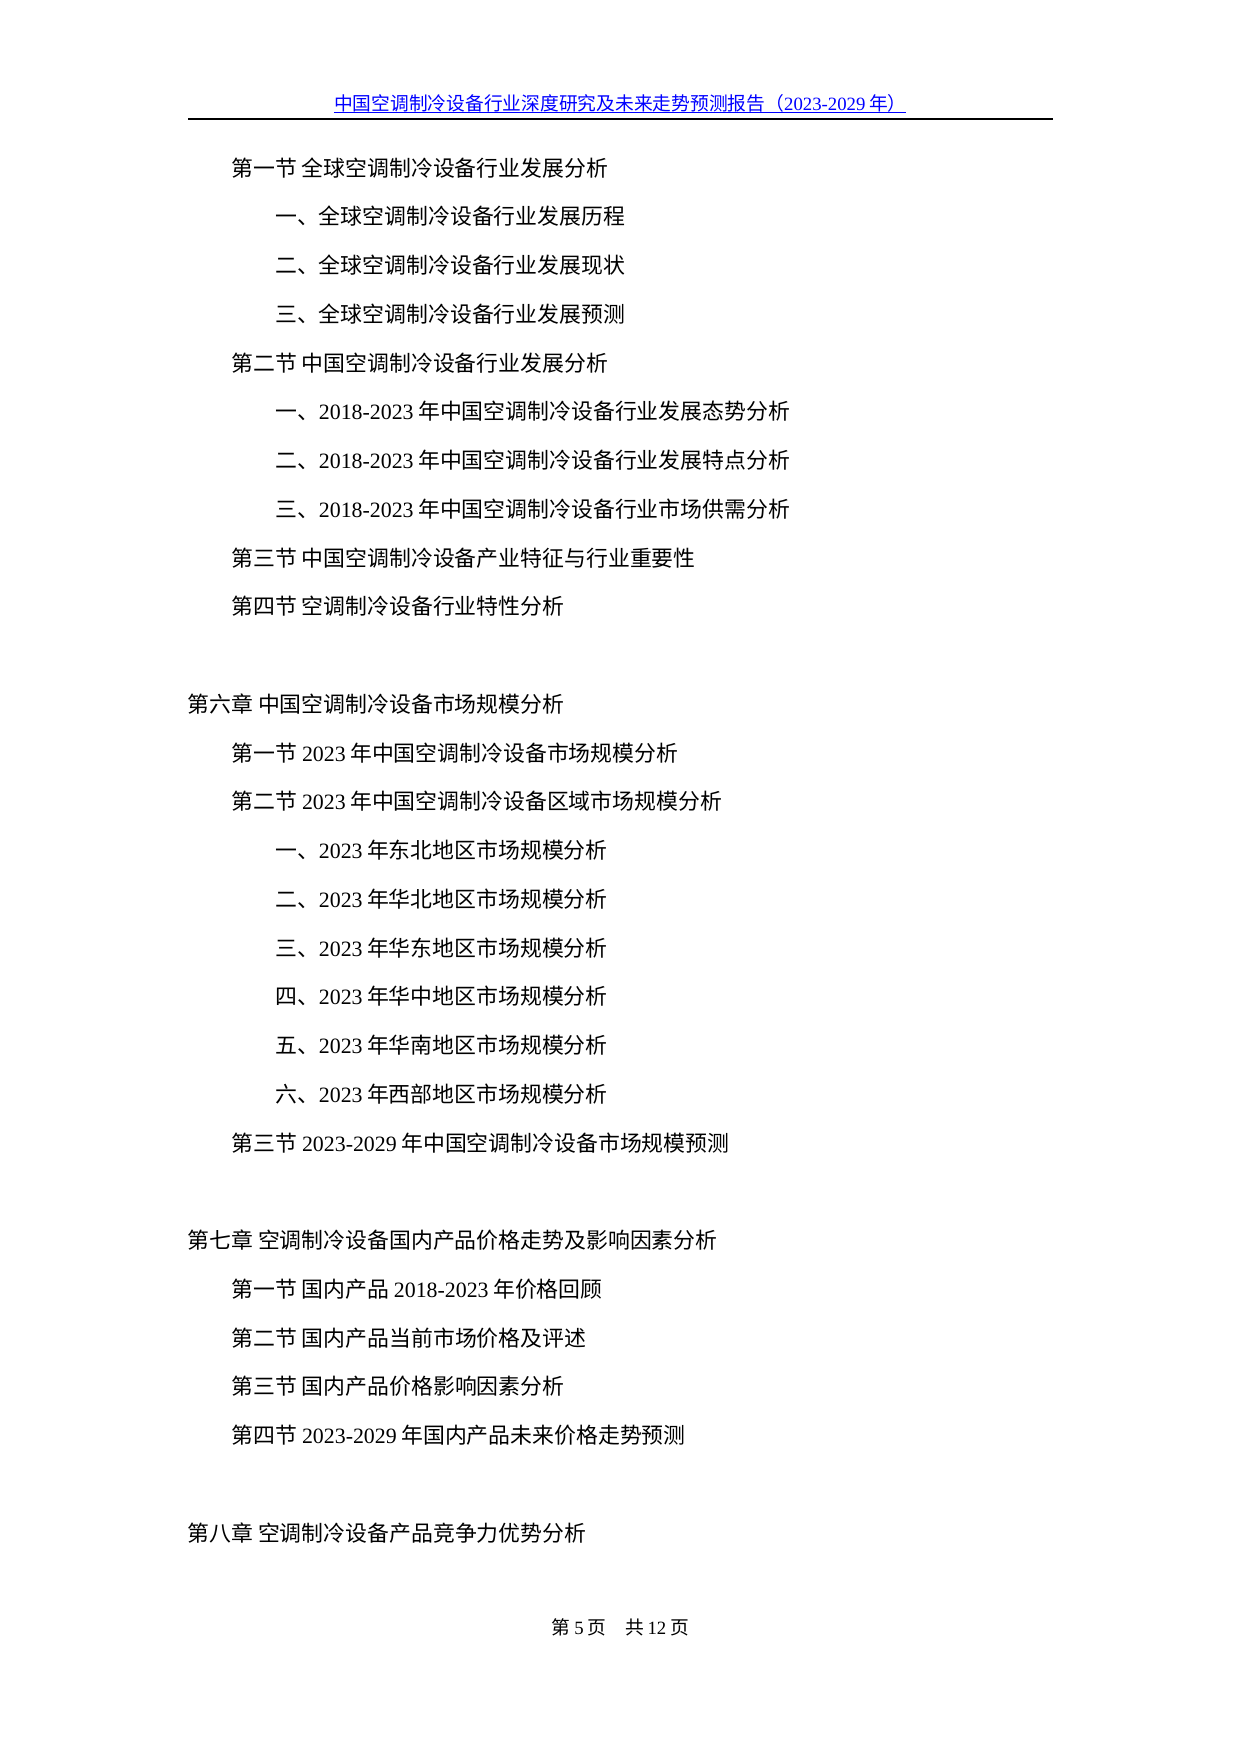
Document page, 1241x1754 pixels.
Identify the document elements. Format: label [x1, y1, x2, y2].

text [187, 150, 1053, 1548]
